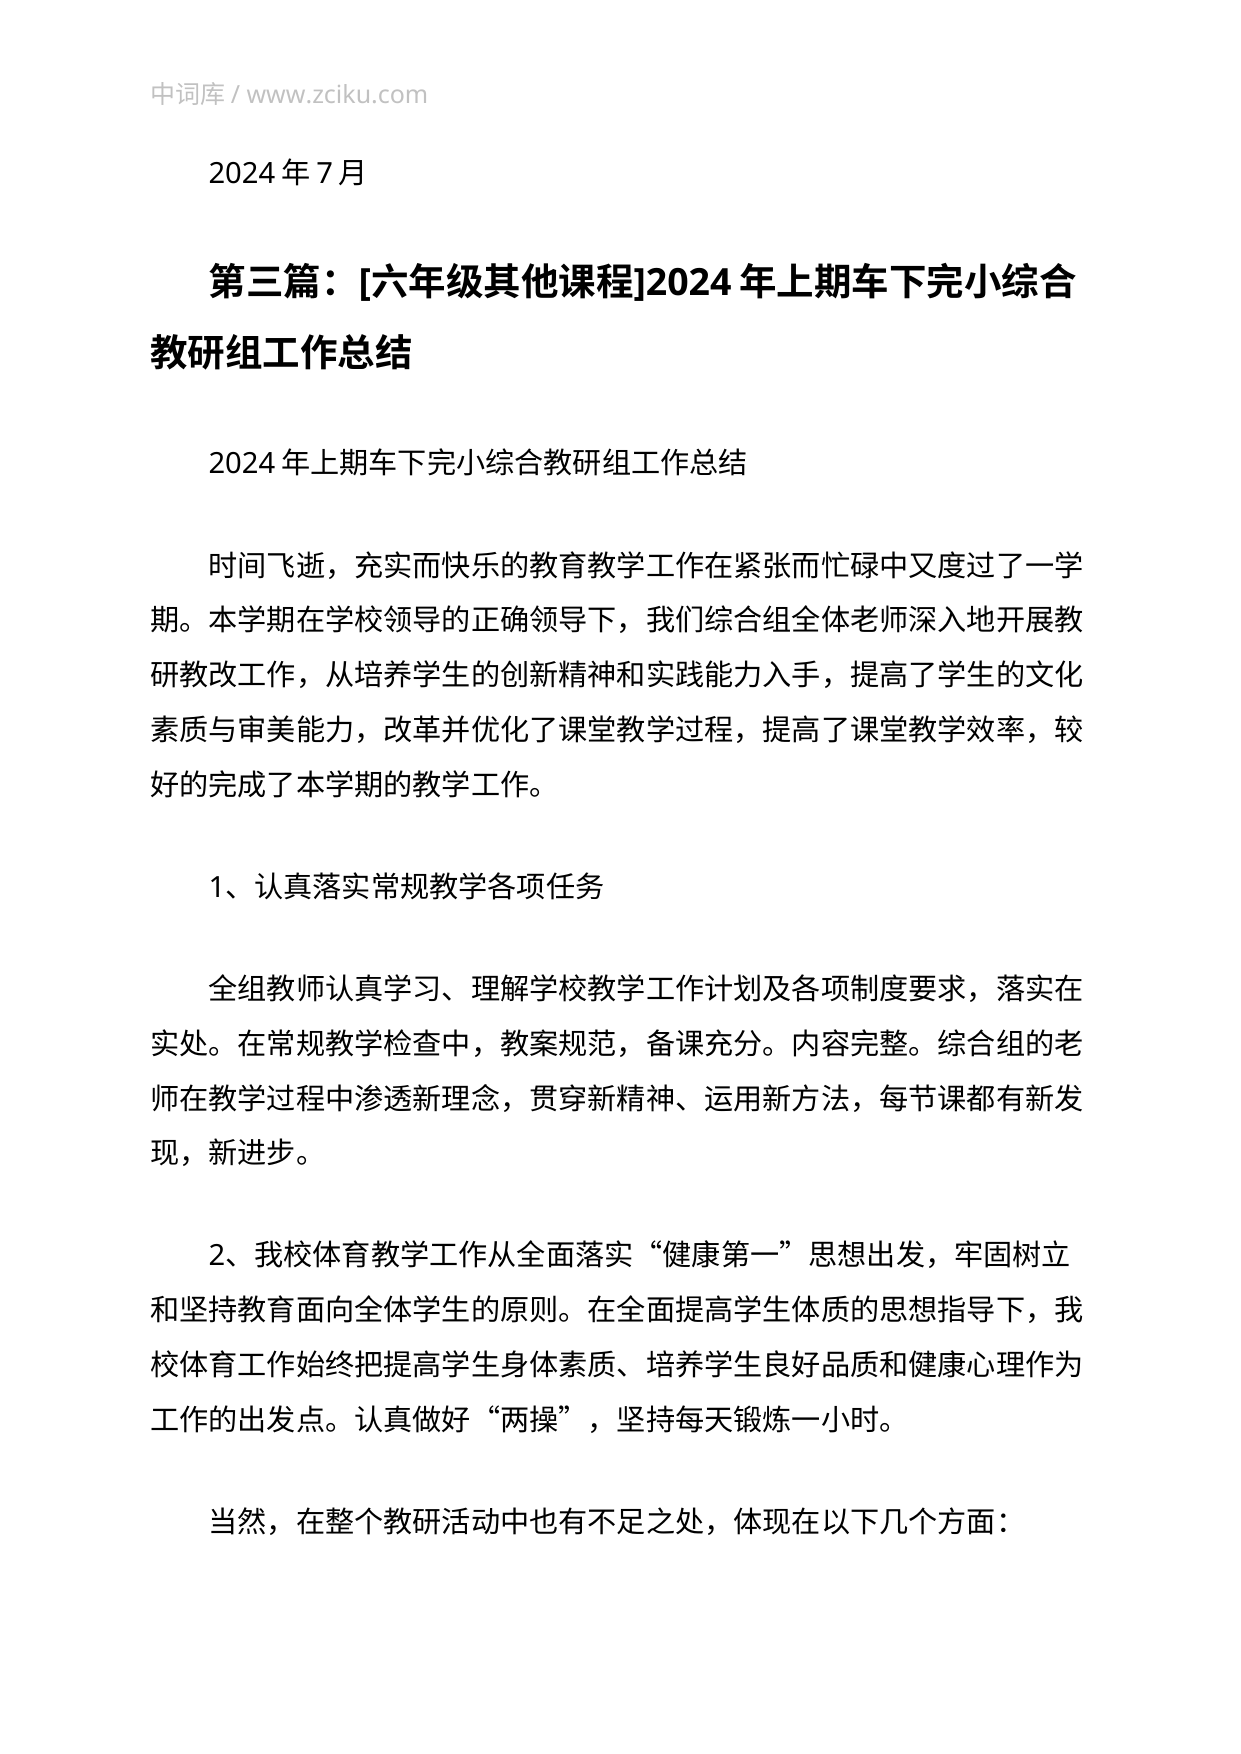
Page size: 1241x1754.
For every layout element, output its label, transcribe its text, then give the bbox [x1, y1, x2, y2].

text 第三篇：[六年级其他课程]2024年上期车下完小综合教研组工作总结 [150, 252, 1090, 377]
text 2024年7月 [150, 150, 1090, 192]
text 2024年上期车下完小综合教研组工作总结 [150, 440, 1090, 482]
text 当然，在整个教研活动中也有不足之处，体现在以下几个方面： [150, 1498, 1090, 1541]
text 1、认真落实常规教学各项任务 [150, 863, 1090, 906]
text 2、我校体育教学工作从全面落实“健康第一”思想出发，牢固树立和坚持教育面向全体学生的原则。在全面提高学生体质的思想指导下，我校体育工作始终把提高学生身体素质、培养学生良好品质和健康心理作为工作的出发点。认真做好“两操”，坚持每天锻炼一小时。 [150, 1232, 1090, 1439]
text 全组教师认真学习、理解学校教学工作计划及各项制度要求，落实在实处。在常规教学检查中，教案规范，备课充分。内容完整。综合组的老师在教学过程中渗透新理念，贯穿新精神、运用新方法，每节课都有新发现，新进步。 [150, 965, 1090, 1172]
text 时间飞逝，充实而快乐的教育教学工作在紧张而忙碌中又度过了一学期。本学期在学校领导的正确领导下，我们综合组全体老师深入地开展教研教改工作，从培养学生的创新精神和实践能力入手，提高了学生的文化素质与审美能力，改革并优化了课堂教学过程，提高了课堂教学效率，较好的完成了本学期的教学工作。 [150, 542, 1090, 804]
